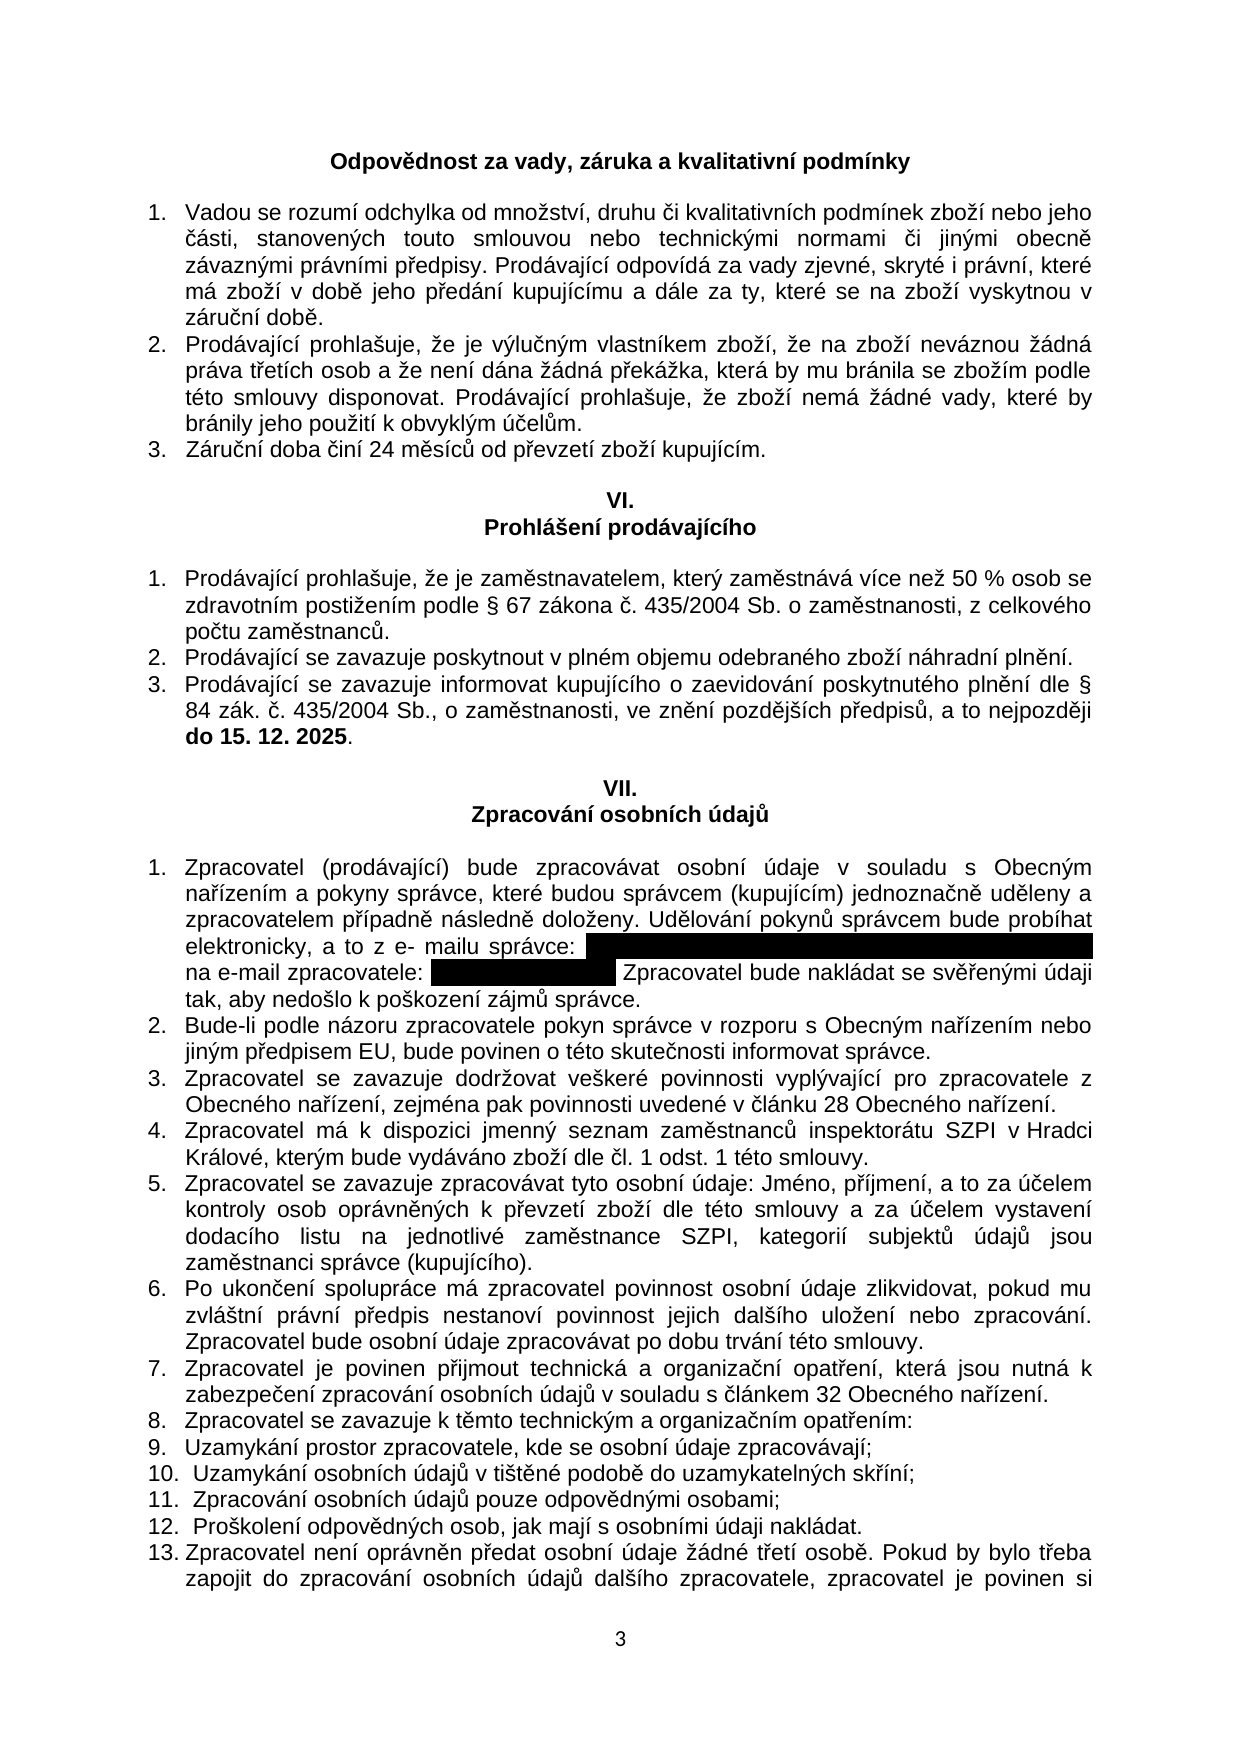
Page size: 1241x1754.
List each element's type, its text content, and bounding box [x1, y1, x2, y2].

list Uzamykání osobních údajů v tištěné podobě do uzamykatelných skříní; [148, 1460, 1093, 1486]
list Bude-li podle názoru zpracovatele pokyn správce v rozporu s Obecným nařízením nebo jiným předpisem EU, bude povinen o této skutečnosti informovat správce. [148, 1012, 1093, 1064]
list Záruční doba činí 24 měsíců od převzetí zboží kupujícím. [148, 436, 1093, 462]
list Zpracovatel se zavazuje k těmto technickým a organizačním opatřením: [148, 1407, 1093, 1433]
text VII. [148, 775, 1093, 801]
list Zpracovatel se zavazuje zpracovávat tyto osobní údaje: Jméno, příjmení, a to za účelem kontroly osob oprávněných k převzetí zboží dle této smlouvy a za účelem vystavení dodacího listu na jednotlivé zaměstnance SZPI, kategorií subjektů údajů jsou zaměstnanci správce (kupujícího). [148, 1170, 1093, 1275]
list Prodávající prohlašuje, že je výlučným vlastníkem zboží, že na zboží neváznou žádná práva třetích osob a že není dána žádná překážka, která by mu bránila se zbožím podle této smlouvy disponovat. Prodávající prohlašuje, že zboží nemá žádné vady, které by bránily jeho použití k obvyklým účelům. [148, 331, 1093, 436]
list Zpracování osobních údajů pouze odpovědnými osobami; [148, 1486, 1093, 1513]
list Prodávající prohlašuje, že je zaměstnavatelem, který zaměstnává více než 50 % osob se zdravotním postižením podle § 67 zákona č. 435/2004 Sb. o zaměstnanosti, z celkového počtu zaměstnanců. [148, 565, 1093, 644]
list Zpracovatel je povinen přijmout technická a organizační opatření, která jsou nutná k zabezpečení zpracování osobních údajů v souladu s článkem 32 Obecného nařízení. [148, 1354, 1093, 1407]
list Zpracovatel má k dispozici jmenný seznam zaměstnanců inspektorátu SZPI v Hradci Králové, kterým bude vydáváno zboží dle čl. 1 odst. 1 této smlouvy. [148, 1117, 1093, 1170]
list Prodávající se zavazuje informovat kupujícího o zaevidování poskytnutého plnění dle § 84 zák. č. 435/2004 Sb., o zaměstnanosti, ve znění pozdějších předpisů, a to nejpozději do 15. 12. 2025. [148, 671, 1093, 750]
list Vadou se rozumí odchylka od množství, druhu či kvalitativních podmínek zboží nebo jeho části, stanovených touto smlouvou nebo technickými normami či jinými obecně závaznými právními předpisy. Prodávající odpovídá za vady zjevné, skryté i právní, které má zboží v době jeho předání kupujícímu a dále za ty, které se na zboží vyskytnou v záruční době. [148, 199, 1093, 331]
text Odpovědnost za vady, záruka a kvalitativní podmínky [148, 148, 1093, 174]
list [148, 1539, 1093, 1592]
list Prodávající se zavazuje poskytnout v plném objemu odebraného zboží náhradní plnění. [148, 644, 1093, 671]
text Prohlášení prodávajícího [148, 514, 1093, 540]
list Uzamykání prostor zpracovatele, kde se osobní údaje zpracovávají; [148, 1433, 1093, 1460]
list Zpracovatel se zavazuje dodržovat veškeré povinnosti vyplývající pro zpracovatele z Obecného nařízení, zejména pak povinnosti uvedené v článku 28 Obecného nařízení. [148, 1064, 1093, 1117]
text Zpracování osobních údajů [148, 801, 1093, 827]
text VI. [148, 487, 1093, 514]
list Po ukončení spolupráce má zpracovatel povinnost osobní údaje zlikvidovat, pokud mu zvláštní právní předpis nestanoví povinnost jejich dalšího uložení nebo zpracování. Zpracovatel bude osobní údaje zpracovávat po dobu trvání této smlouvy. [148, 1275, 1093, 1354]
list Proškolení odpovědných osob, jak mají s osobními údaji nakládat. [148, 1513, 1093, 1539]
list Zpracovatel (prodávající) bude zpracovávat osobní údaje v souladu s Obecným nařízením a pokyny správce, které budou správcem (kupujícím) jednoznačně uděleny a zpracovatelem případně následně doloženy. Udělování pokynů správcem bude probíhat elektronicky, a to z e- mailu správce: vera.zrala@szpi.gov.cz, jiri.petrasek@szpi.gov.cz na e-mail zpracovatele: cedr@cedrops.cz. Zpracovatel bude nakládat se svěřenými údaji tak, aby nedošlo k poškození zájmů správce. [148, 854, 1093, 1012]
